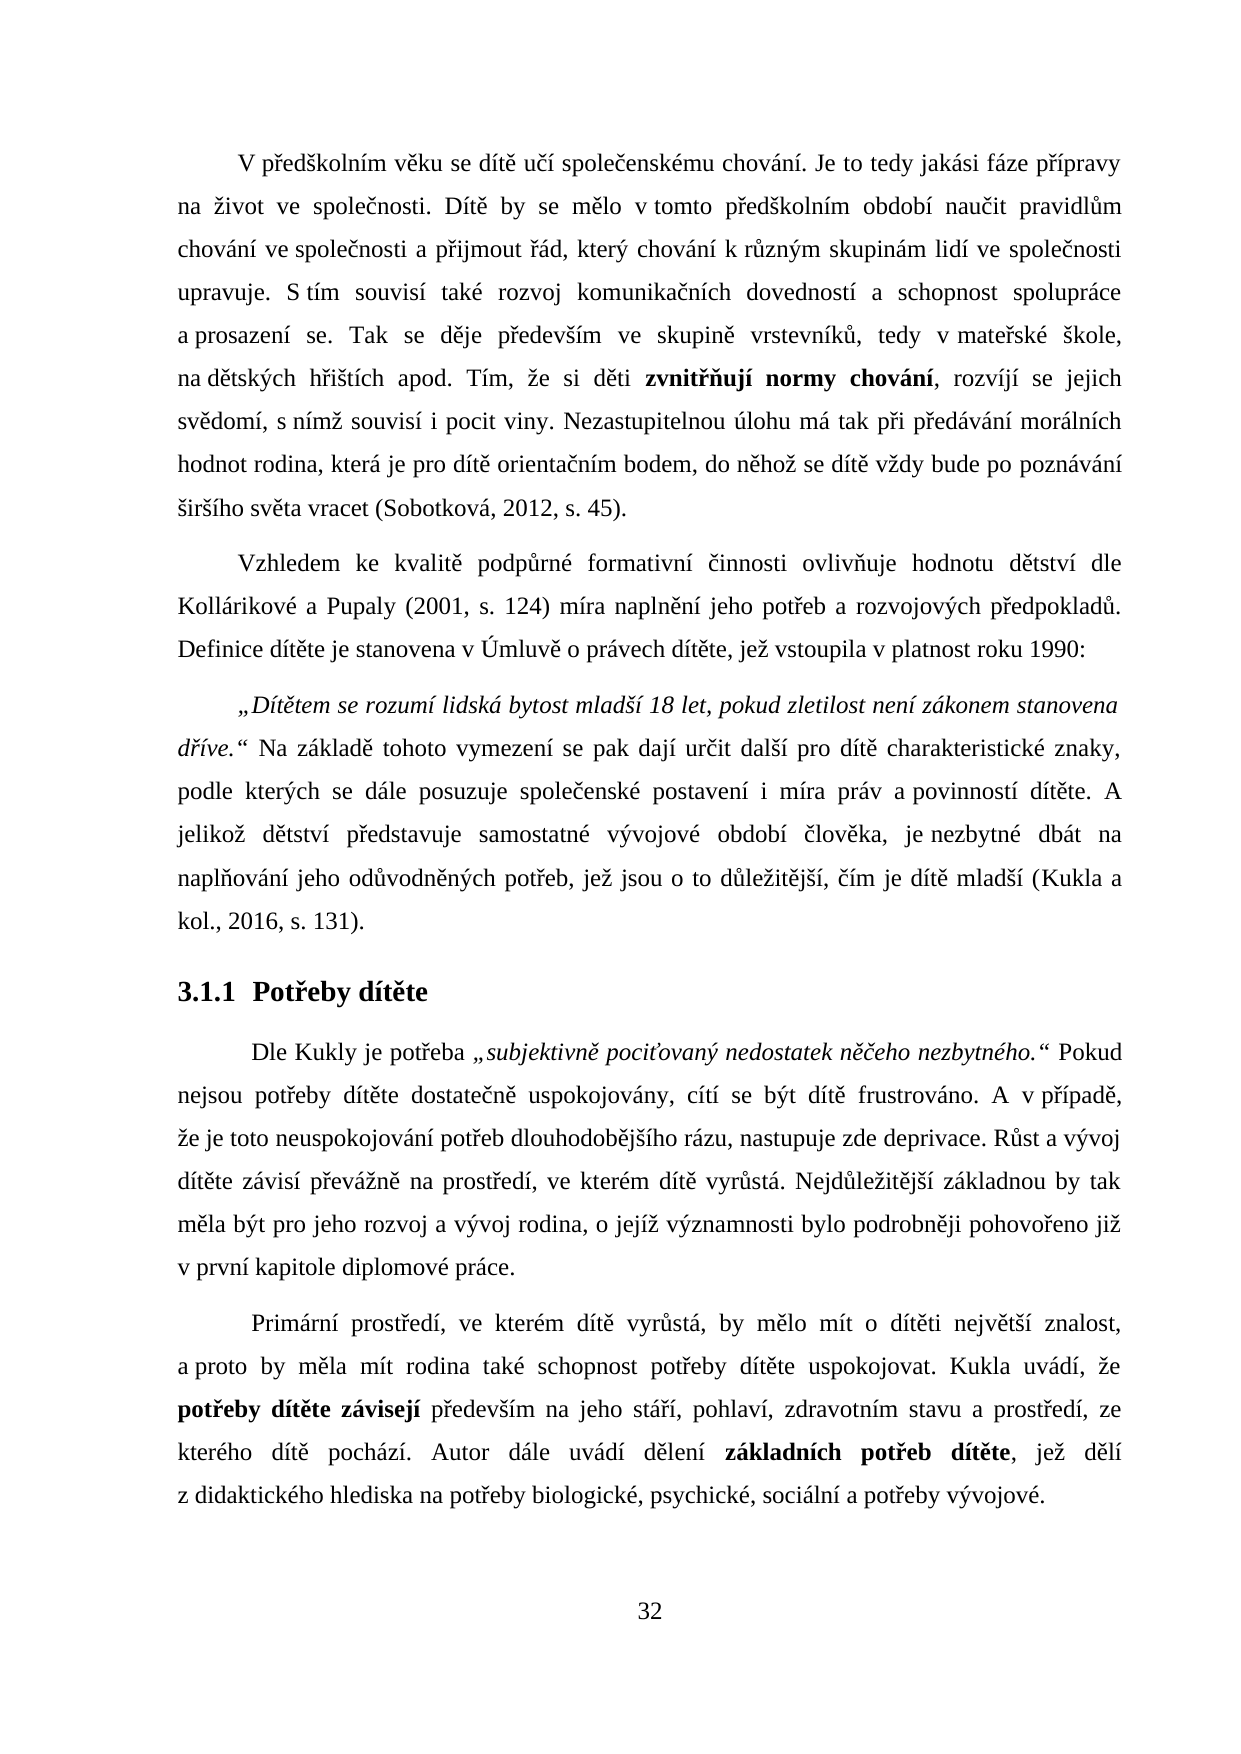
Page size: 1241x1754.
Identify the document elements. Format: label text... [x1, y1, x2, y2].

subtitle Potřeby dítěte [177, 974, 1122, 1007]
text Primární prostředí, ve kterém dítě vyrůstá, by mělo mít o dítěti největší znalost, a proto by měla mít rodina také schopnost potřeby dítěte uspokojovat. Kukla uvádí, že potřeby dítěte závisejí především na jeho stáří, pohlaví, zdravotním stavu a prostředí, ze kterého dítě pochází. Autor dále uvádí dělení základních potřeb dítěte, jež dělí z didaktického hlediska na potřeby biologické, psychické, sociální a potřeby vývojové. [177, 1308, 1122, 1509]
text Dle Kukly je potřeba „subjektivně pociťovaný nedostatek něčeho nezbytného.“ Pokud nejsou potřeby dítěte dostatečně uspokojovány, cítí se být dítě frustrováno. A v případě, že je toto neuspokojování potřeb dlouhodobějšího rázu, nastupuje zde deprivace. Růst a vývoj dítěte závisí převážně na prostředí, ve kterém dítě vyrůstá. Nejdůležitější základnou by tak měla být pro jeho rozvoj a vývoj rodina, o jejíž významnosti bylo podrobněji pohovořeno již v první kapitole diplomové práce. [177, 1037, 1122, 1281]
text „Dítětem se rozumí lidská bytost mladší 18 let, pokud zletilost není zákonem stanovena dříve.“ Na základě tohoto vymezení se pak dají určit další pro dítě charakteristické znaky, podle kterých se dále posuzuje společenské postavení i míra práv a povinností dítěte. A jelikož dětství představuje samostatné vývojové období člověka, je nezbytné dbát na naplňování jeho odůvodněných potřeb, jež jsou o to důležitější, čím je dítě mladší (Kukla a kol., 2016, s. 131). [177, 690, 1122, 934]
text Vzhledem ke kvalitě podpůrné formativní činnosti ovlivňuje hodnotu dětství dle Kollárikové a Pupaly (2001, s. 124) míra naplnění jeho potřeb a rozvojových předpokladů. Definice dítěte je stanovena v Úmluvě o právech dítěte, jež vstoupila v platnost roku 1990: [177, 548, 1122, 663]
text V předškolním věku se dítě učí společenskému chování. Je to tedy jakási fáze přípravy na život ve společnosti. Dítě by se mělo v tomto předškolním období naučit pravidlům chování ve společnosti a přijmout řád, který chování k různým skupinám lidí ve společnosti upravuje. S tím souvisí také rozvoj komunikačních dovedností a schopnost spolupráce a prosazení se. Tak se děje především ve skupině vrstevníků, tedy v mateřské škole, na dětských hřištích apod. Tím, že si děti zvnitřňují normy chování, rozvíjí se jejich svědomí, s nímž souvisí i pocit viny. Nezastupitelnou úlohu má tak při předávání morálních hodnot rodina, která je pro dítě orientačním bodem, do něhož se dítě vždy bude po poznávání širšího světa vracet (Sobotková, 2012, s. 45). [177, 148, 1122, 521]
